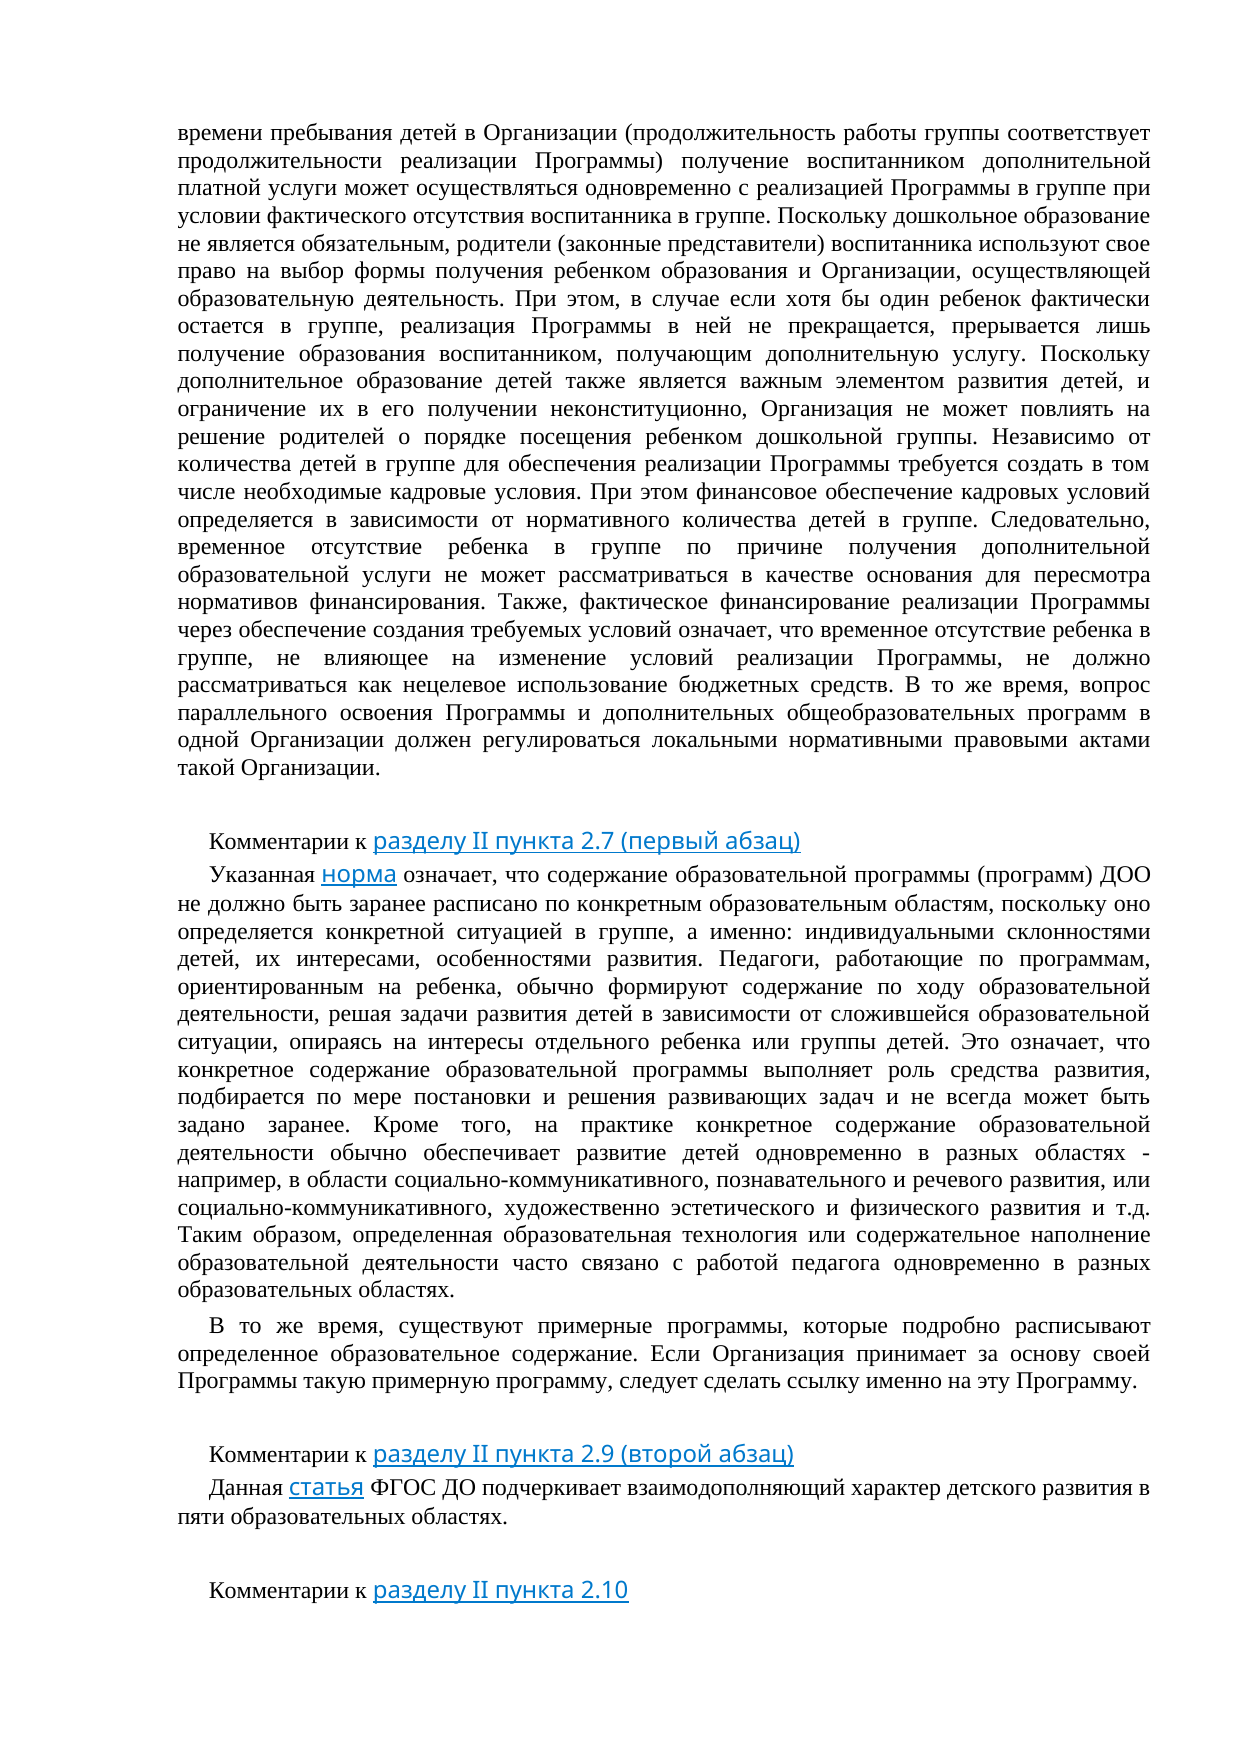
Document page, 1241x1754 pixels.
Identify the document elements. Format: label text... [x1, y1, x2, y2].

text Комментарии к разделу II пункта 2.10 [177, 1573, 1152, 1606]
text Комментарии к разделу II пункта 2.7 (первый абзац) [177, 824, 1152, 856]
text В то же время, существуют примерные программы, которые подробно расписывают определенное образовательное содержание. Если Организация принимает за основу своей Программы такую примерную программу, следует сделать ссылку именно на эту Программу. [177, 1311, 1152, 1394]
text Указанная норма означает, что содержание образовательной программы (программ) ДОО не должно быть заранее расписано по конкретным образовательным областям, поскольку оно определяется конкретной ситуацией в группе, а именно: индивидуальными склонностями детей, их интересами, особенностями развития. Педагоги, работающие по программам, ориентированным на ребенка, обычно формируют содержание по ходу образовательной деятельности, решая задачи развития детей в зависимости от сложившейся образовательной ситуации, опираясь на интересы отдельного ребенка или группы детей. Это означает, что конкретное содержание образовательной программы выполняет роль средства развития, подбирается по мере постановки и решения развивающих задач и не всегда может быть задано заранее. Кроме того, на практике конкретное содержание образовательной деятельности обычно обеспечивает развитие детей одновременно в разных областях - например, в области социально-коммуникативного, познавательного и речевого развития, или социально-коммуникативного, художественно эстетического и физического развития и т.д. Таким образом, определенная образовательная технология или содержательное наполнение образовательной деятельности часто связано с работой педагога одновременно в разных образовательных областях. [177, 856, 1152, 1303]
text Комментарии к разделу II пункта 2.9 (второй абзац) [177, 1437, 1152, 1469]
text Данная статья ФГОС ДО подчеркивает взаимодополняющий характер детского развития в пяти образовательных областях. [177, 1469, 1152, 1530]
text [177, 118, 1152, 781]
